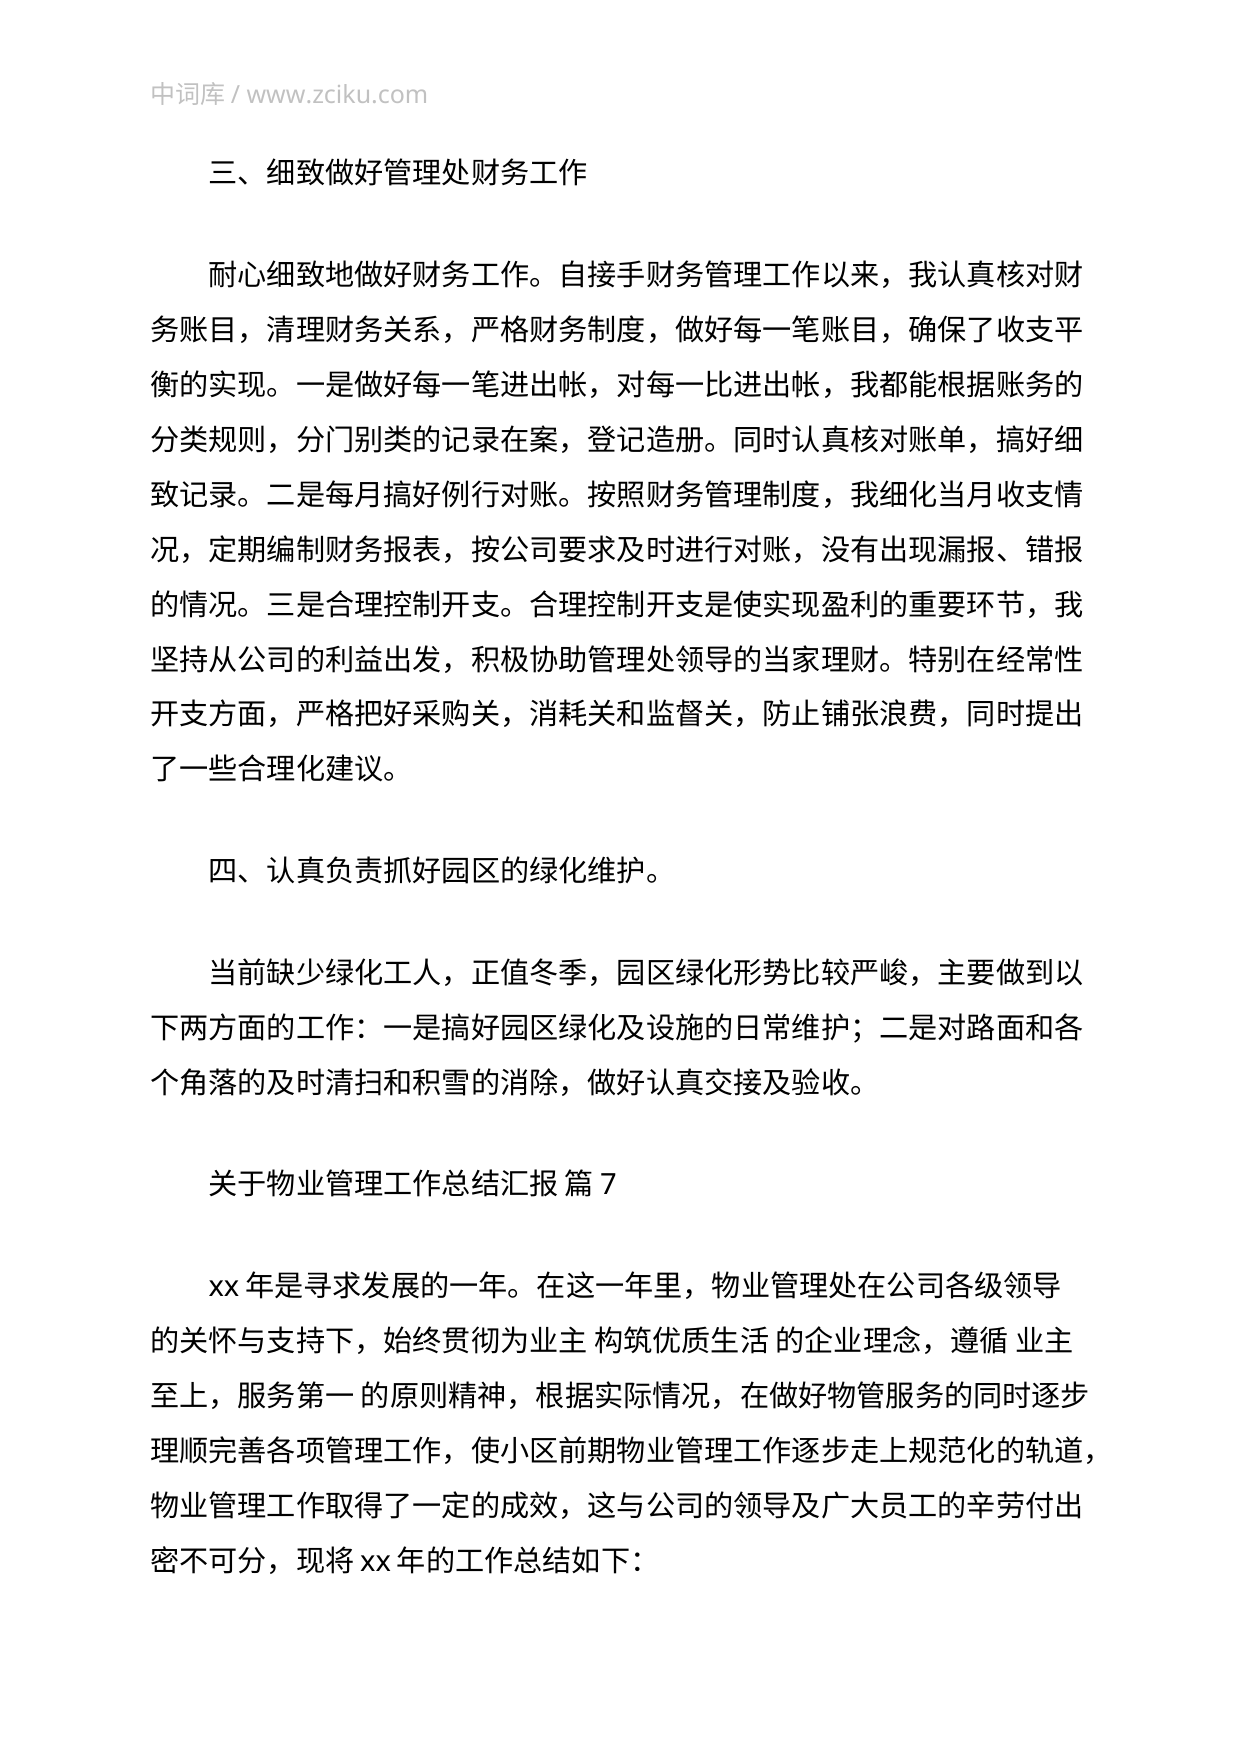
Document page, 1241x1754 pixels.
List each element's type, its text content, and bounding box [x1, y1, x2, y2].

text 三、细致做好管理处财务工作 [150, 150, 1090, 192]
text 当前缺少绿化工人，正值冬季，园区绿化形势比较严峻，主要做到以下两方面的工作：一是搞好园区绿化及设施的日常维护；二是对路面和各个角落的及时清扫和积雪的消除，做好认真交接及验收。 [150, 949, 1090, 1101]
text 关于物业管理工作总结汇报 篇7 [150, 1161, 1090, 1203]
text 四、认真负责抓好园区的绿化维护。 [150, 848, 1090, 890]
text xx年是寻求发展的一年。在这一年里，物业管理处在公司各级领导的关怀与支持下，始终贯彻为业主 构筑优质生活 的企业理念，遵循 业主至上，服务第一 的原则精神，根据实际情况，在做好物管服务的同时逐步理顺完善各项管理工作，使小区前期物业管理工作逐步走上规范化的轨道，物业管理工作取得了一定的成效，这与公司的领导及广大员工的辛劳付出密不可分，现将xx年的工作总结如下： [150, 1263, 1090, 1580]
text 耐心细致地做好财务工作。自接手财务管理工作以来，我认真核对财务账目，清理财务关系，严格财务制度，做好每一笔账目，确保了收支平衡的实现。一是做好每一笔进出帐，对每一比进出帐，我都能根据账务的分类规则，分门别类的记录在案，登记造册。同时认真核对账单，搞好细致记录。二是每月搞好例行对账。按照财务管理制度，我细化当月收支情况，定期编制财务报表，按公司要求及时进行对账，没有出现漏报、错报的情况。三是合理控制开支。合理控制开支是使实现盈利的重要环节，我坚持从公司的利益出发，积极协助管理处领导的当家理财。特别在经常性开支方面，严格把好采购关，消耗关和监督关，防止铺张浪费，同时提出了一些合理化建议。 [150, 252, 1090, 788]
